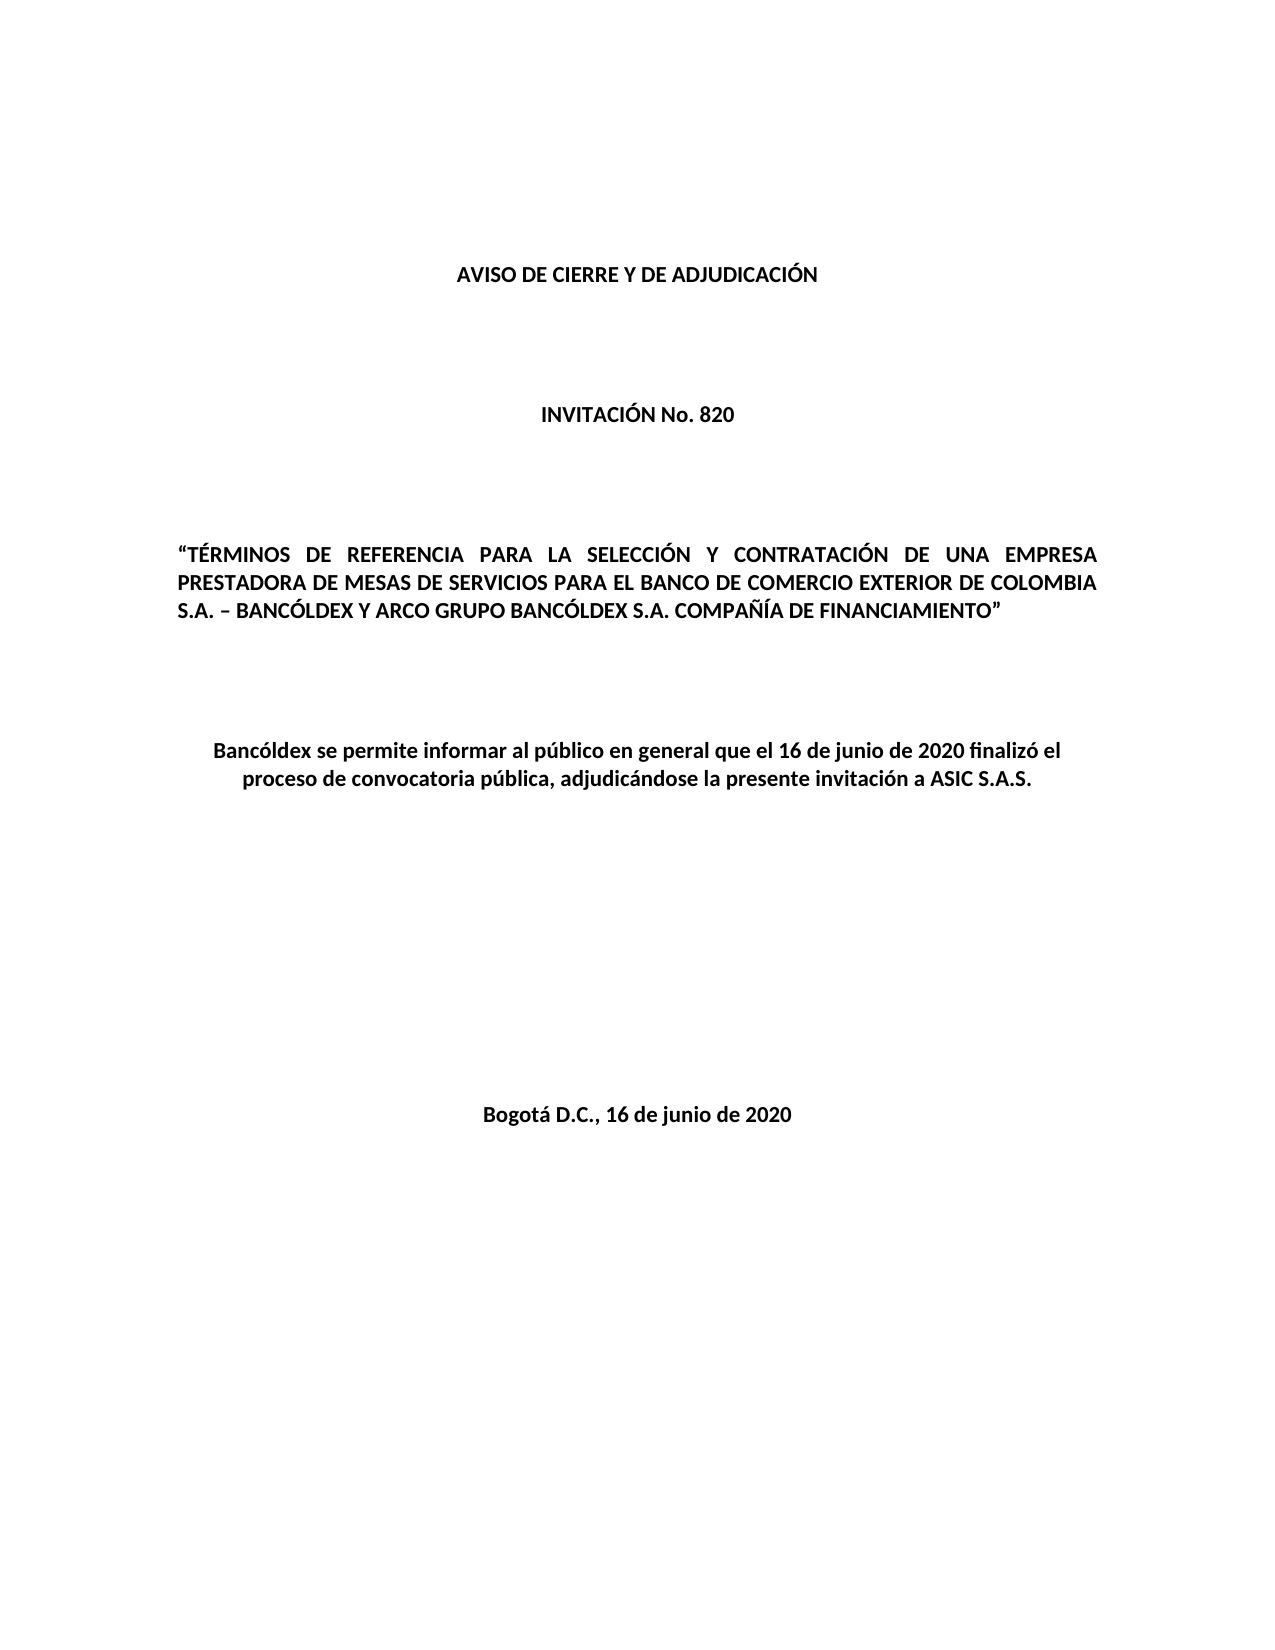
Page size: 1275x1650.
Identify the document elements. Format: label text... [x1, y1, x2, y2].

text Bancóldex se permite informar al público en general que el 16 de junio de 2020 finalizó el proceso de convocatoria pública, adjudicándose la presente invitación a ASIC S.A.S. [177, 736, 1098, 792]
text Bogotá D.C., 16 de junio de 2020 [177, 1100, 1098, 1128]
text AVISO DE CIERRE Y DE ADJUDICACIÓN [177, 260, 1098, 288]
text “TÉRMINOS DE REFERENCIA PARA LA SELECCIÓN Y CONTRATACIÓN DE UNA EMPRESA PRESTADORA DE MESAS DE SERVICIOS PARA EL BANCO DE COMERCIO EXTERIOR DE COLOMBIA S.A. – BANCÓLDEX Y ARCO GRUPO BANCÓLDEX S.A. COMPAÑÍA DE FINANCIAMIENTO” [177, 540, 1098, 624]
text INVITACIÓN No. 820 [177, 400, 1098, 428]
